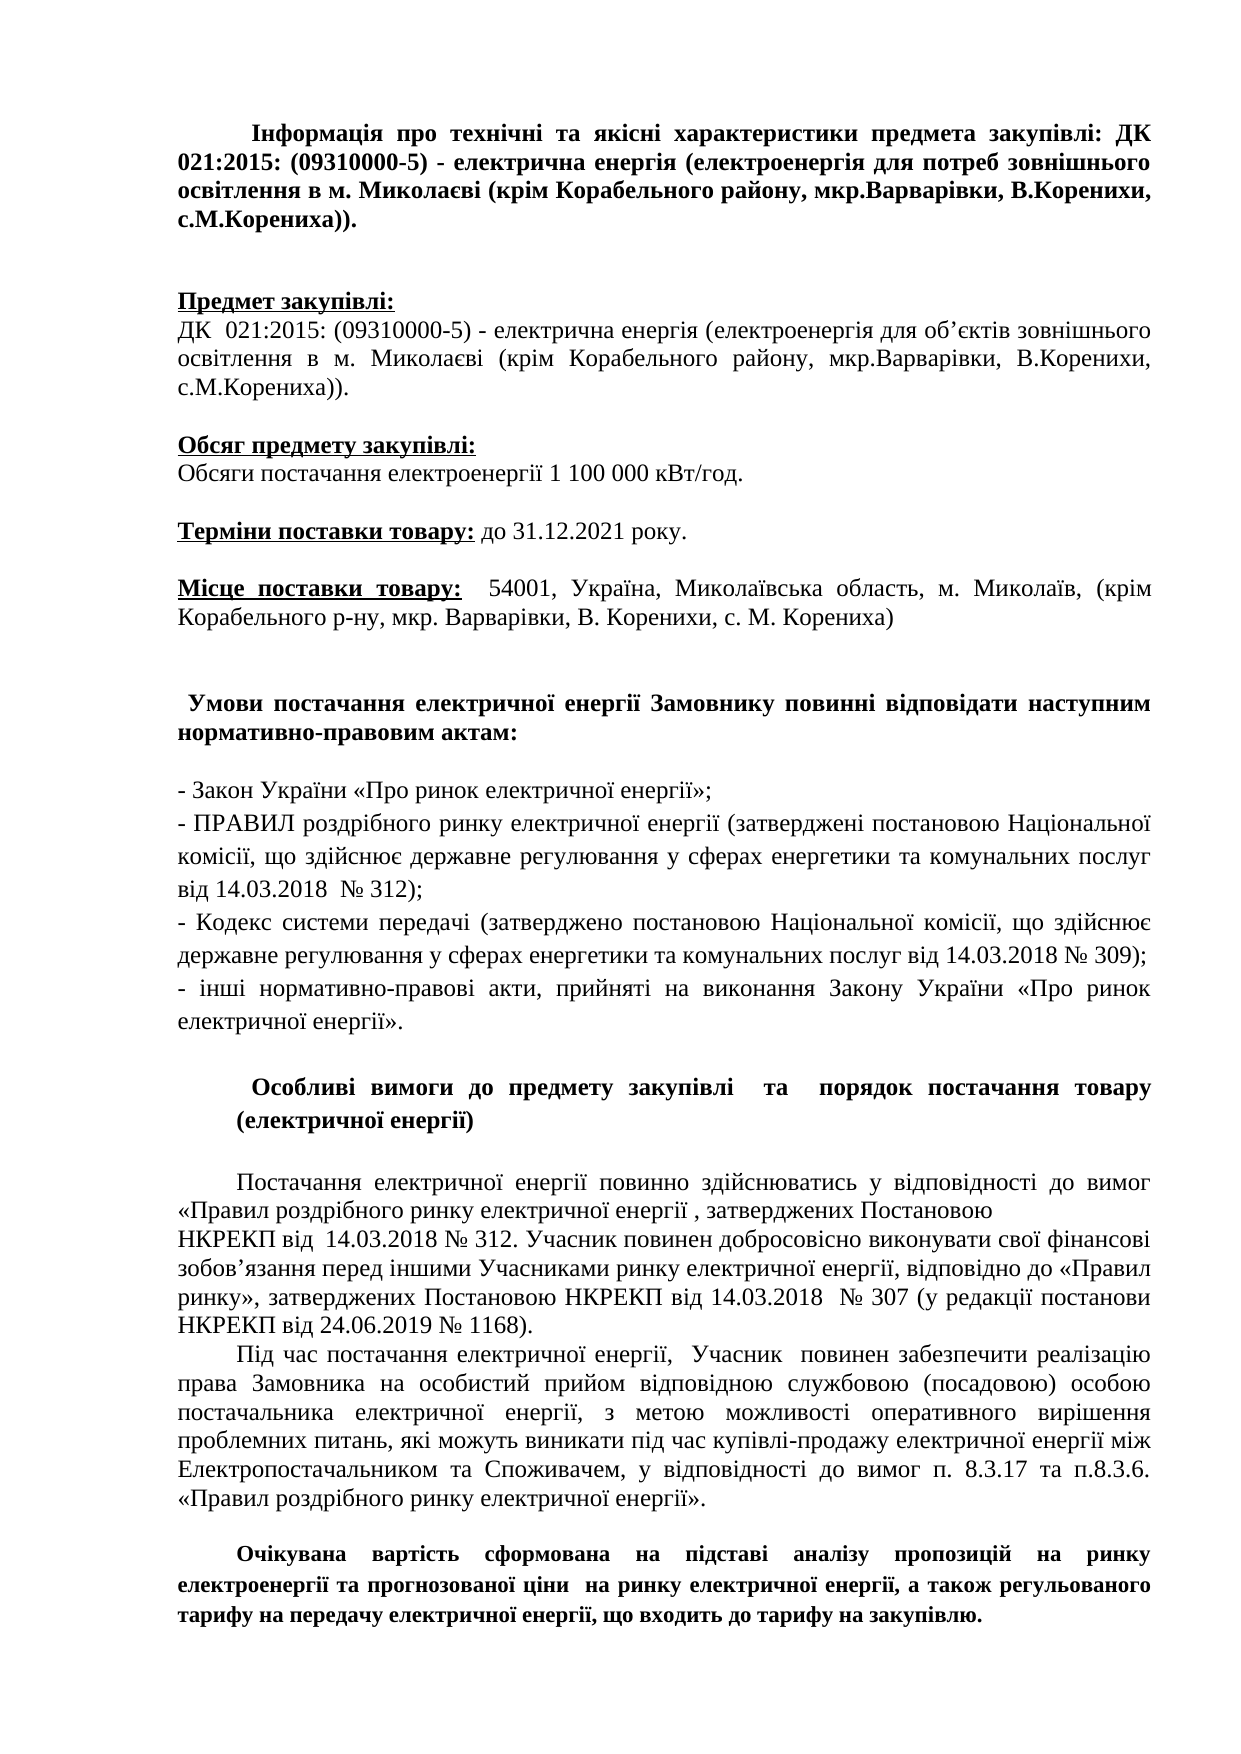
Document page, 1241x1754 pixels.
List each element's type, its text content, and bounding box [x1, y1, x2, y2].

text - інші нормативно-правові акти, прийняті на виконання Закону України «Про ринок електричної енергії». [177, 973, 1152, 1034]
text - Закон України «Про ринок електричної енергії»; [177, 775, 1152, 803]
text Обсяг предмету закупівлі: [177, 430, 1152, 458]
text Інформація про технічні та якісні характеристики предмета закупівлі: ДК 021:2015: (09310000-5) - електрична енергія (електроенергія для потреб зовнішнього освітлення в м. Миколаєві (крім Корабельного району, мкр.Варварівки, В.Коренихи, с.М.Корениха)). [177, 118, 1152, 233]
text - ПРАВИЛ роздрібного ринку електричної енергії (затверджені постановою Національної комісії, що здійснює державне регулювання у сферах енергетики та комунальних послуг від 14.03.2018 № 312); [177, 808, 1152, 902]
text Обсяги постачання електроенергії 1 100 000 кВт/год. [177, 458, 1152, 487]
text Умови постачання електричної енергії Замовнику повинні відповідати наступним нормативно-правовим актам: [177, 688, 1152, 746]
text - Кодекс системи передачі (затверджено постановою Національної комісії, що здійснює державне регулювання у сферах енергетики та комунальних послуг від 14.03.2018 № 309); [177, 907, 1152, 968]
text ДК 021:2015: (09310000-5) - електрична енергія (електроенергія для об’єктів зовнішнього освітлення в м. Миколаєві (крім Корабельного району, мкр.Варварівки, В.Коренихи, с.М.Корениха)). [177, 315, 1152, 401]
text Предмет закупівлі: [177, 286, 1152, 315]
text Під час постачання електричної енергії, Учасник повинен забезпечити реалізацію права Замовника на особистий прийом відповідною службовою (посадовою) особою постачальника електричної енергії, з метою можливості оперативного вирішення проблемних питань, які можуть виникати під час купівлі-продажу електричної енергії між Електропостачальником та Споживачем, у відповідності до вимог п. 8.3.17 та п.8.3.6. «Правил роздрібного ринку електричної енергії». [177, 1339, 1152, 1512]
text Очікувана вартість сформована на підставі аналізу пропозицій на ринку електроенергії та прогнозованої ціни на ринку електричної енергії, а також регульованого тарифу на передачу електричної енергії, що входить до тарифу на закупівлю. [177, 1540, 1152, 1627]
text Постачання електричної енергії повинно здійснюватись у відповідності до вимог «Правил роздрібного ринку електричної енергії , затверджених Постановою НКРЕКП від 14.03.2018 № 312. Учасник повинен добросовісно виконувати свої фінансові зобов’язання перед іншими Учасниками ринку електричної енергії, відповідно до «Правил ринку», затверджених Постановою НКРЕКП від 14.03.2018 № 307 (у редакції постанови НКРЕКП від 24.06.2019 № 1168). [177, 1167, 1152, 1339]
text Терміни поставки товару: до 31.12.2021 року. [177, 516, 1152, 545]
text Особливі вимоги до предмету закупівлі та порядок постачання товару (електричної енергії) [236, 1072, 1152, 1134]
text Місце поставки товару: 54001, Україна, Миколаївська область, м. Миколаїв, (крім Корабельного р-ну, мкр. Варварівки, В. Коренихи, с. М. Корениха) [177, 573, 1152, 631]
